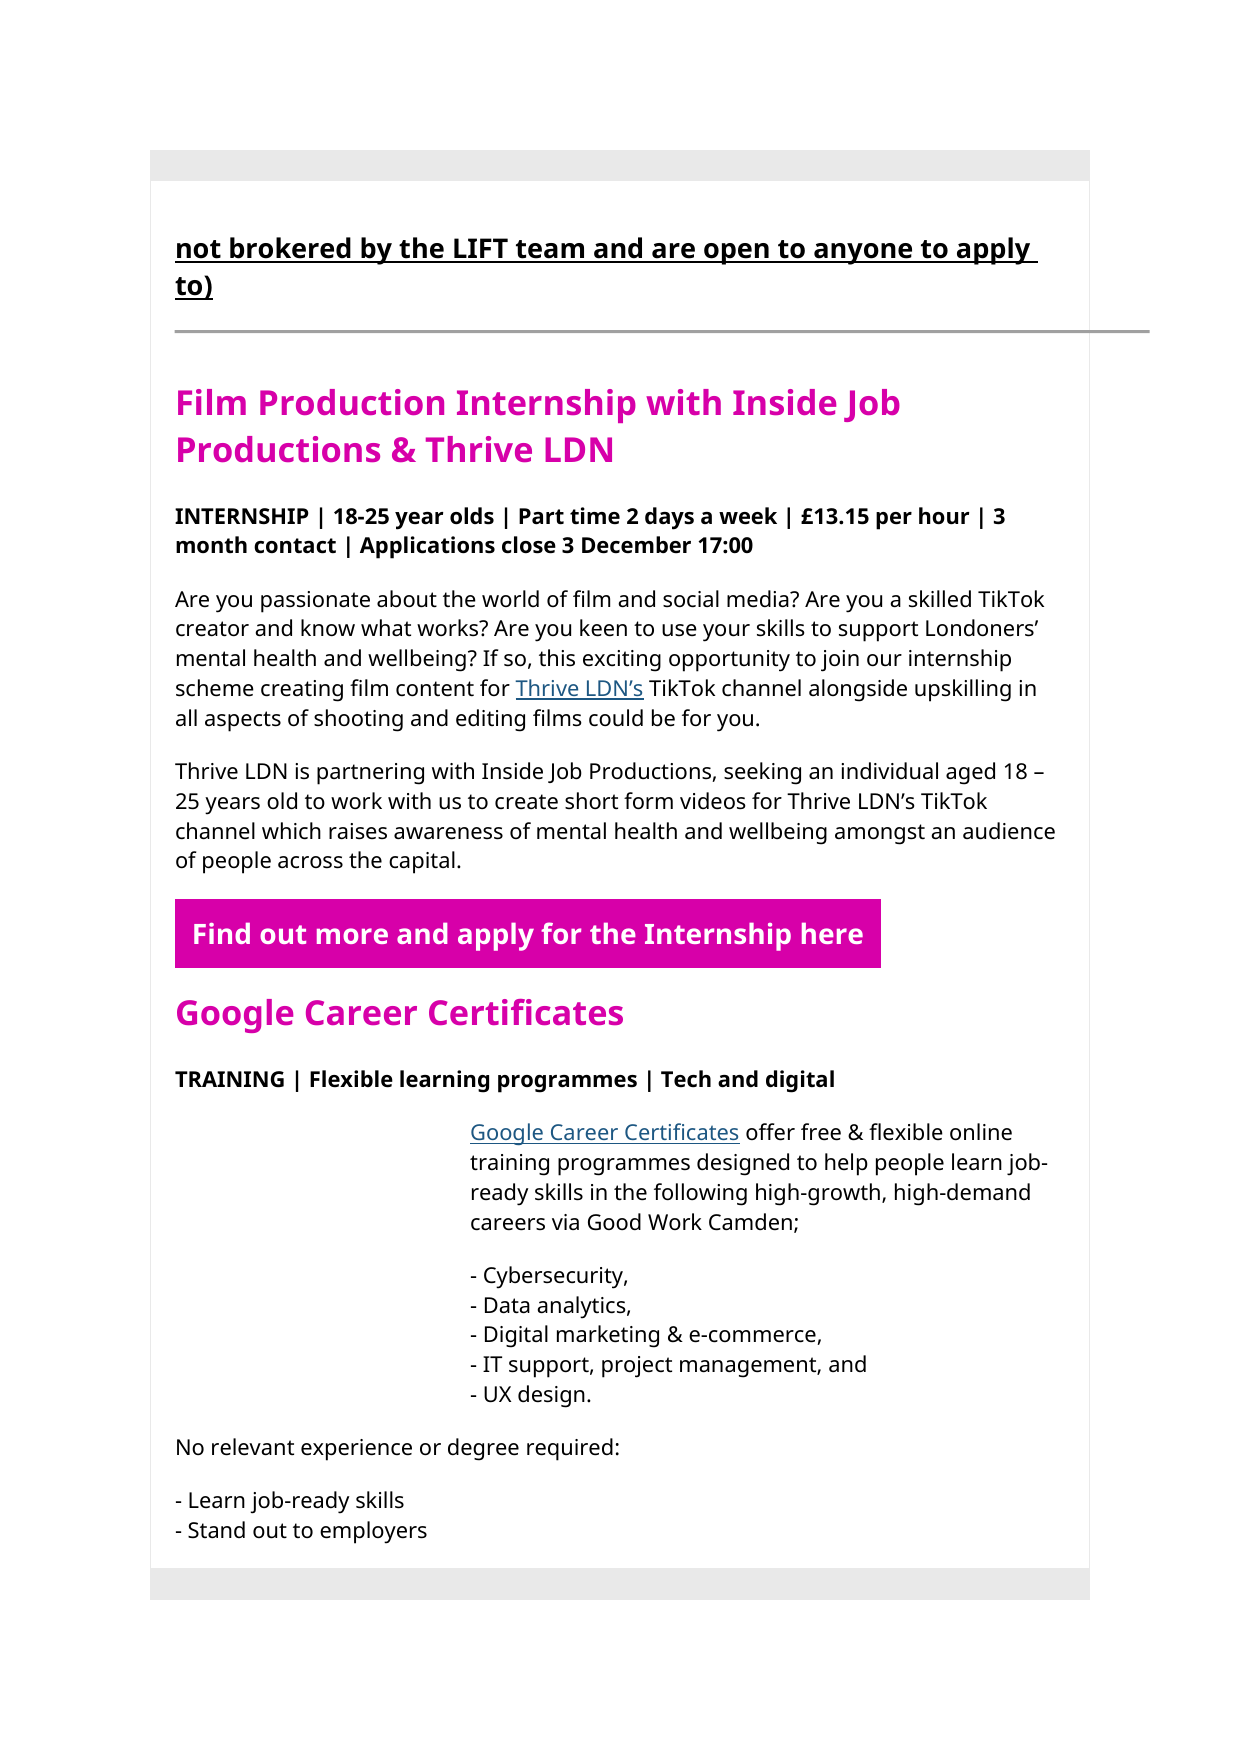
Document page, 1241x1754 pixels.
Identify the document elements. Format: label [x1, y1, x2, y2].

table_header [150, 150, 1090, 1600]
